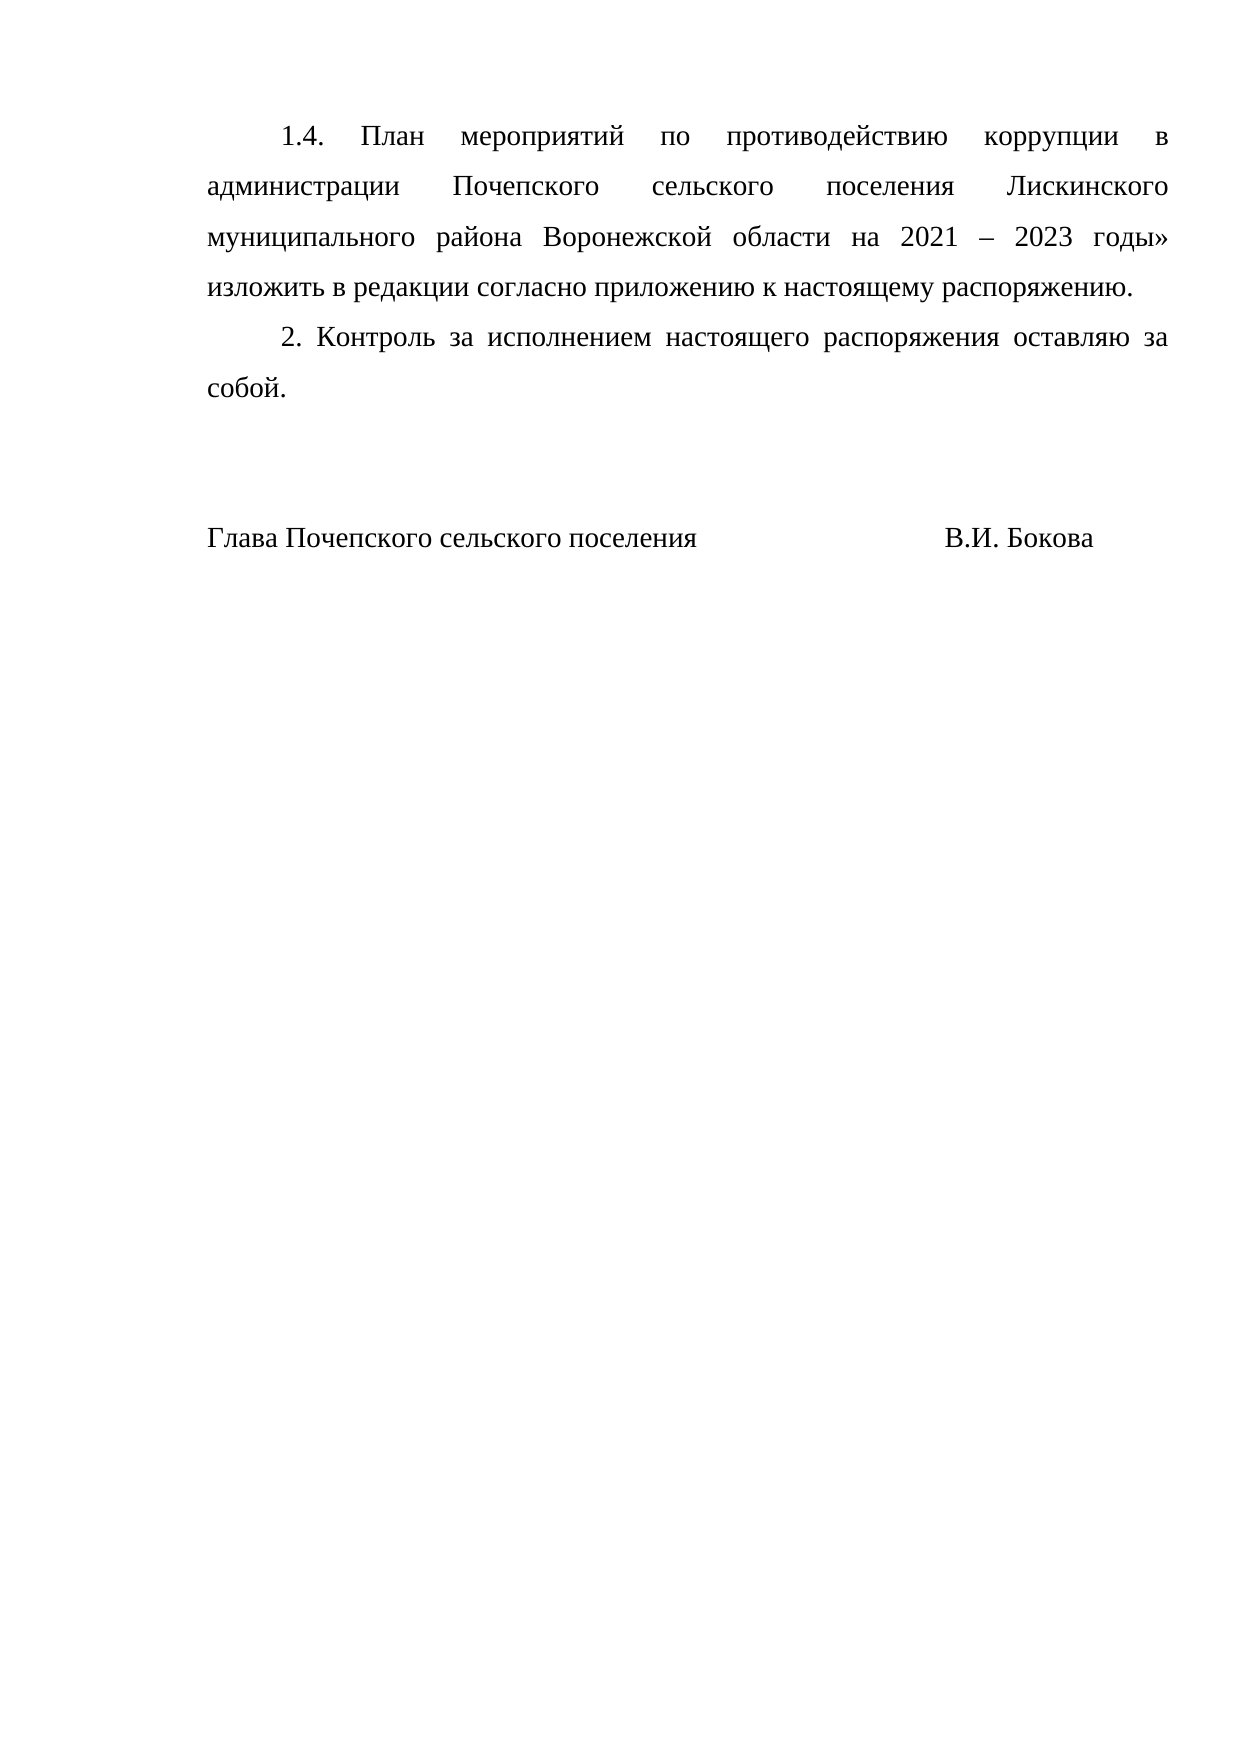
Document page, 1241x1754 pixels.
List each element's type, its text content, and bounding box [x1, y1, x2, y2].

text Глава Почепского сельского поселения В.И. Бокова [207, 521, 1169, 554]
text 2. Контроль за исполнением настоящего распоряжения оставляю за собой. [207, 319, 1169, 403]
text 1.4. План мероприятий по противодействию коррупции в администрации Почепского сельского поселения Лискинского муниципального района Воронежской области на 2021 – 2023 годы» изложить в редакции согласно приложению к настоящему распоряжению. [207, 118, 1169, 303]
